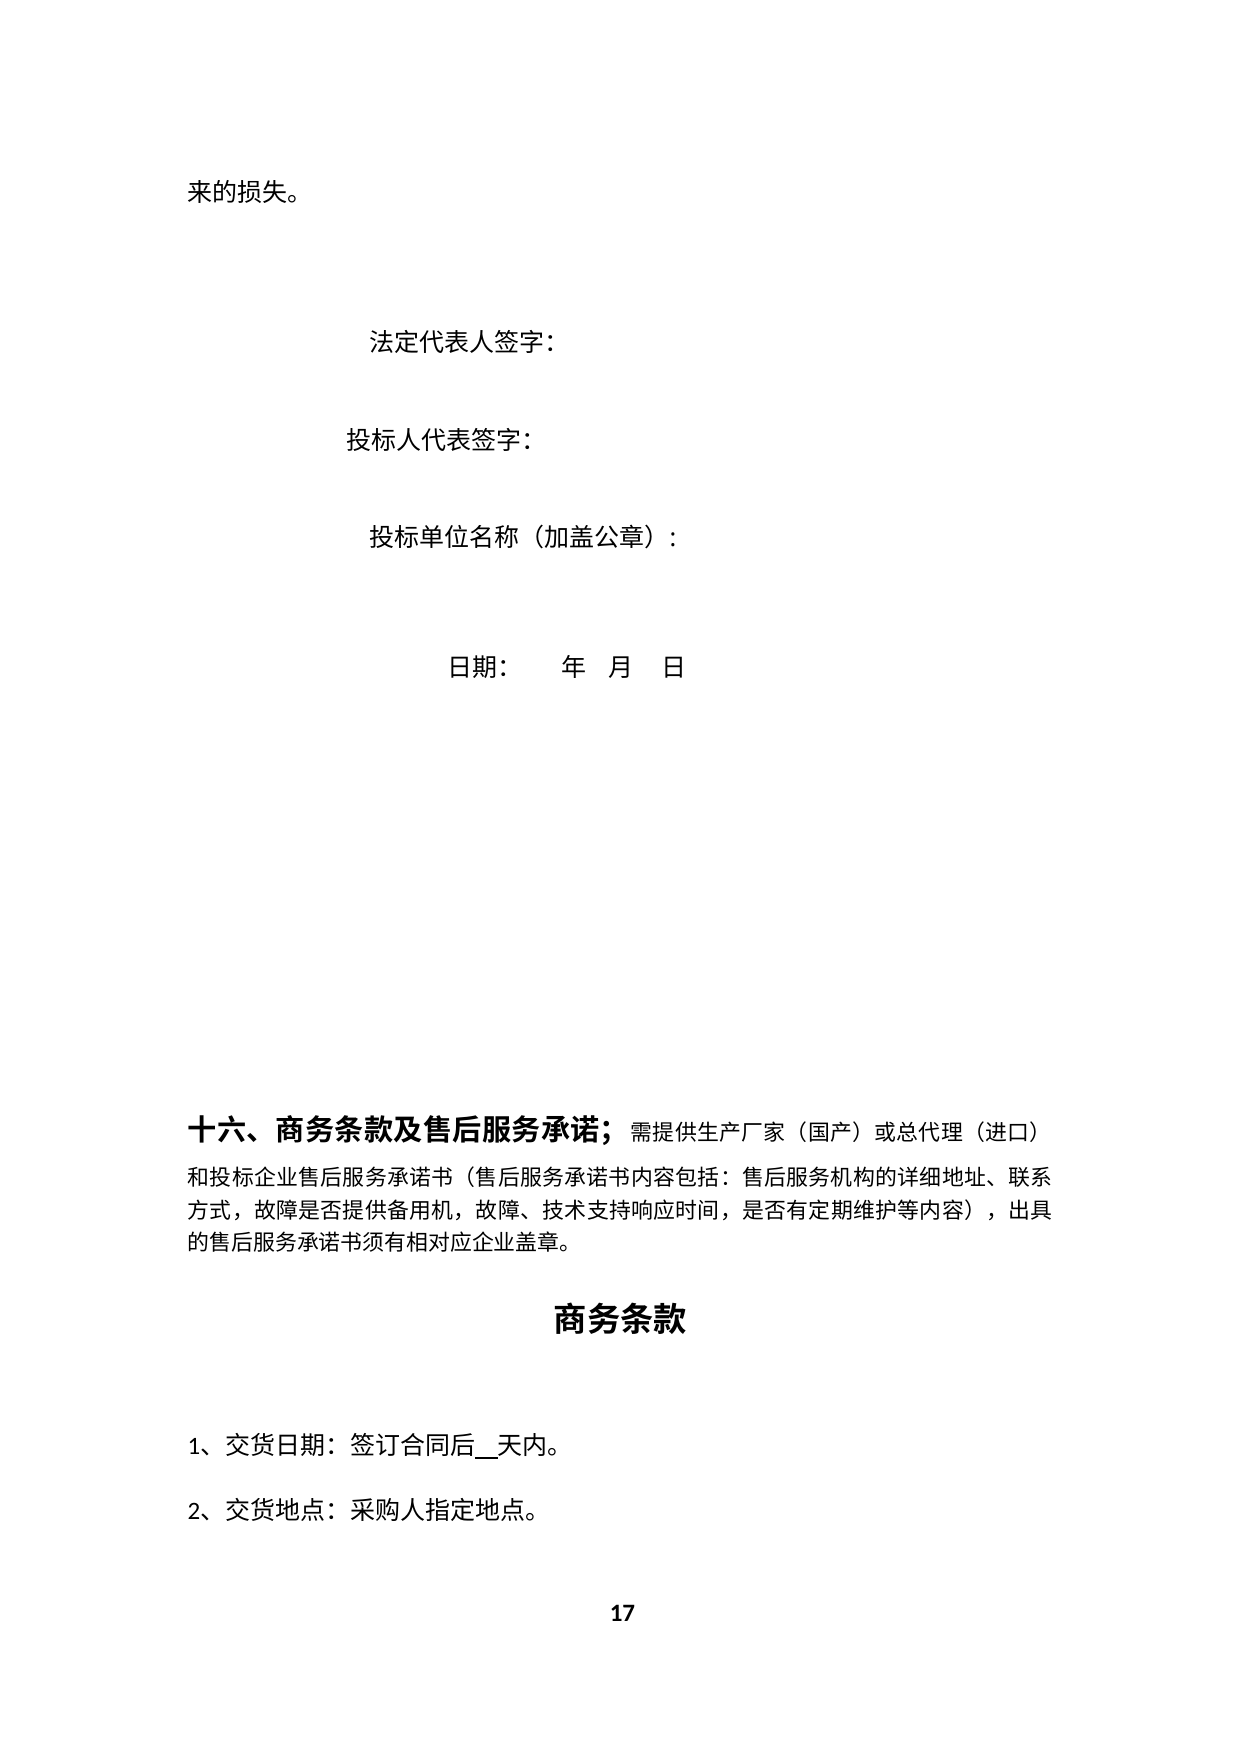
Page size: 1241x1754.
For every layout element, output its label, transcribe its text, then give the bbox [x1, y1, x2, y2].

text 1、交货日期：签订合同后 天内。 [187, 1411, 1053, 1476]
text 法定代表人签字： [187, 308, 1053, 373]
text 投标单位名称（加盖公章）: [187, 503, 1053, 568]
text 十六、商务条款及售后服务承诺；需提供生产厂家（国产）或总代理（进口）和投标企业售后服务承诺书（售后服务承诺书内容包括：售后服务机构的详细地址、联系方式，故障是否提供备用机，故障、技术支持响应时间，是否有定期维护等内容），出具的售后服务承诺书须有相对应企业盖章。 [187, 1095, 1053, 1257]
subtitle 商务条款 [187, 1284, 1053, 1349]
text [187, 158, 1053, 223]
text 2、交货地点：采购人指定地点。 [187, 1476, 1053, 1541]
text 投标人代表签字： [187, 406, 1053, 471]
text 日期： 年 月 日 [187, 633, 1053, 698]
